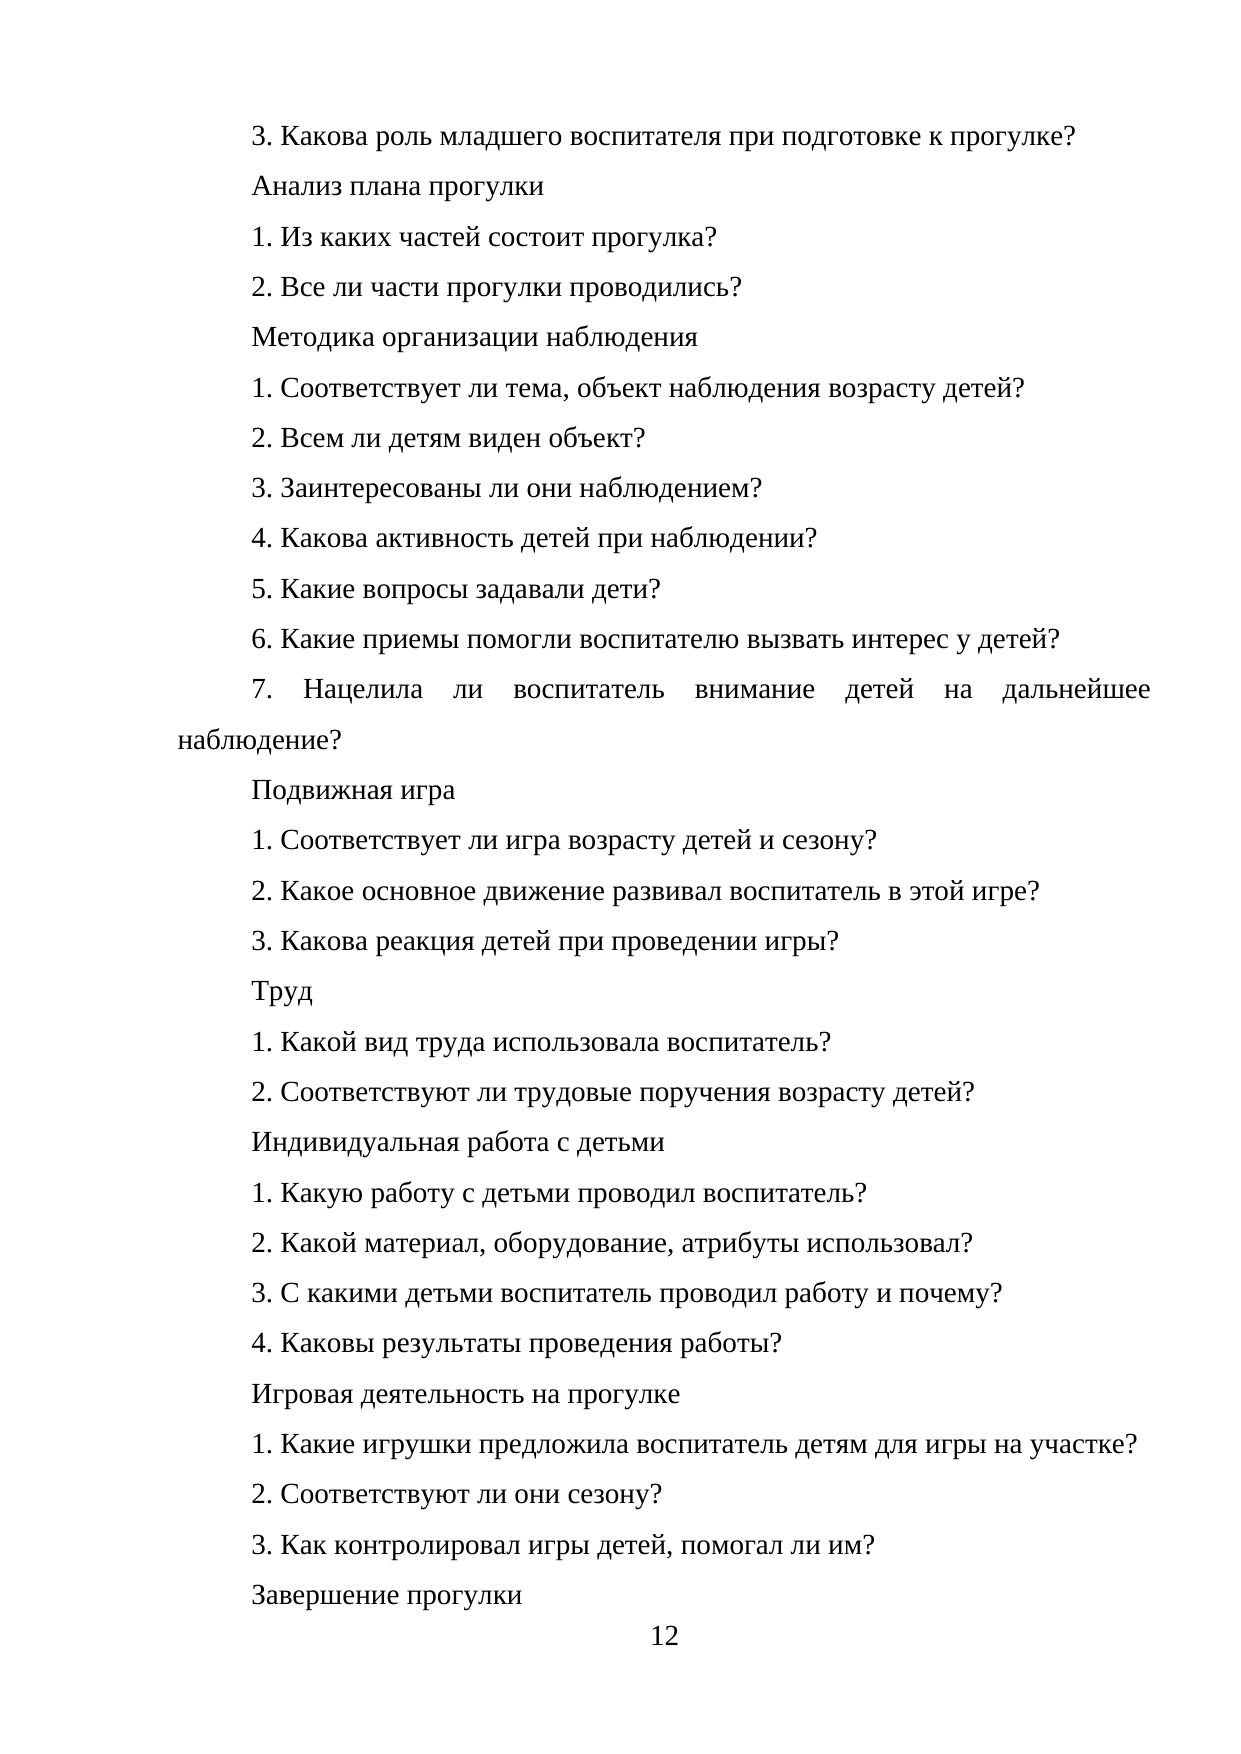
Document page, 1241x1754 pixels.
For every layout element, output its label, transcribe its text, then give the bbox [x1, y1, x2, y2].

text 5. Какие вопросы задавали дети? [177, 571, 1152, 604]
text 2. Соответствуют ли они сезону? [177, 1477, 1152, 1510]
text Подвижная игра [177, 772, 1152, 806]
text 1. Какие игрушки предложила воспитатель детям для игры на участке? [177, 1426, 1152, 1460]
text Завершение прогулки [177, 1577, 1152, 1611]
text 2. Соответствуют ли трудовые поручения возрасту детей? [177, 1074, 1152, 1108]
text 7. Нацелила ли воспитатель внимание детей на дальнейшее наблюдение? [177, 672, 1152, 755]
text 2. Всем ли детям виден объект? [177, 420, 1152, 453]
text Игровая деятельность на прогулке [177, 1376, 1152, 1409]
text 2. Какое основное движение развивал воспитатель в этой игре? [177, 873, 1152, 906]
text 1. Соответствует ли игра возрасту детей и сезону? [177, 822, 1152, 856]
text 6. Какие приемы помогли воспитателю вызвать интерес у детей? [177, 621, 1152, 655]
text 4. Каковы результаты проведения работы? [177, 1326, 1152, 1359]
text 2. Все ли части прогулки проводились? [177, 269, 1152, 303]
text 3. Какова реакция детей при проведении игры? [177, 923, 1152, 957]
text Методика организации наблюдения [177, 319, 1152, 353]
text 1. Какую работу с детьми проводил воспитатель? [177, 1175, 1152, 1208]
text Труд [177, 973, 1152, 1007]
text Индивидуальная работа с детьми [177, 1124, 1152, 1158]
text Анализ плана прогулки [177, 168, 1152, 202]
text 3. Как контролировал игры детей, помогал ли им? [177, 1527, 1152, 1560]
text 1. Из каких частей состоит прогулка? [177, 219, 1152, 252]
text 3. Заинтересованы ли они наблюдением? [177, 470, 1152, 504]
text 2. Какой материал, оборудование, атрибуты использовал? [177, 1225, 1152, 1258]
text 3. Какова роль младшего воспитателя при подготовке к прогулке? [177, 118, 1152, 152]
text 1. Какой вид труда использовала воспитатель? [177, 1024, 1152, 1057]
text 1. Соответствует ли тема, объект наблюдения возрасту детей? [177, 370, 1152, 403]
text 3. С какими детьми воспитатель проводил работу и почему? [177, 1275, 1152, 1309]
text 4. Какова активность детей при наблюдении? [177, 521, 1152, 554]
